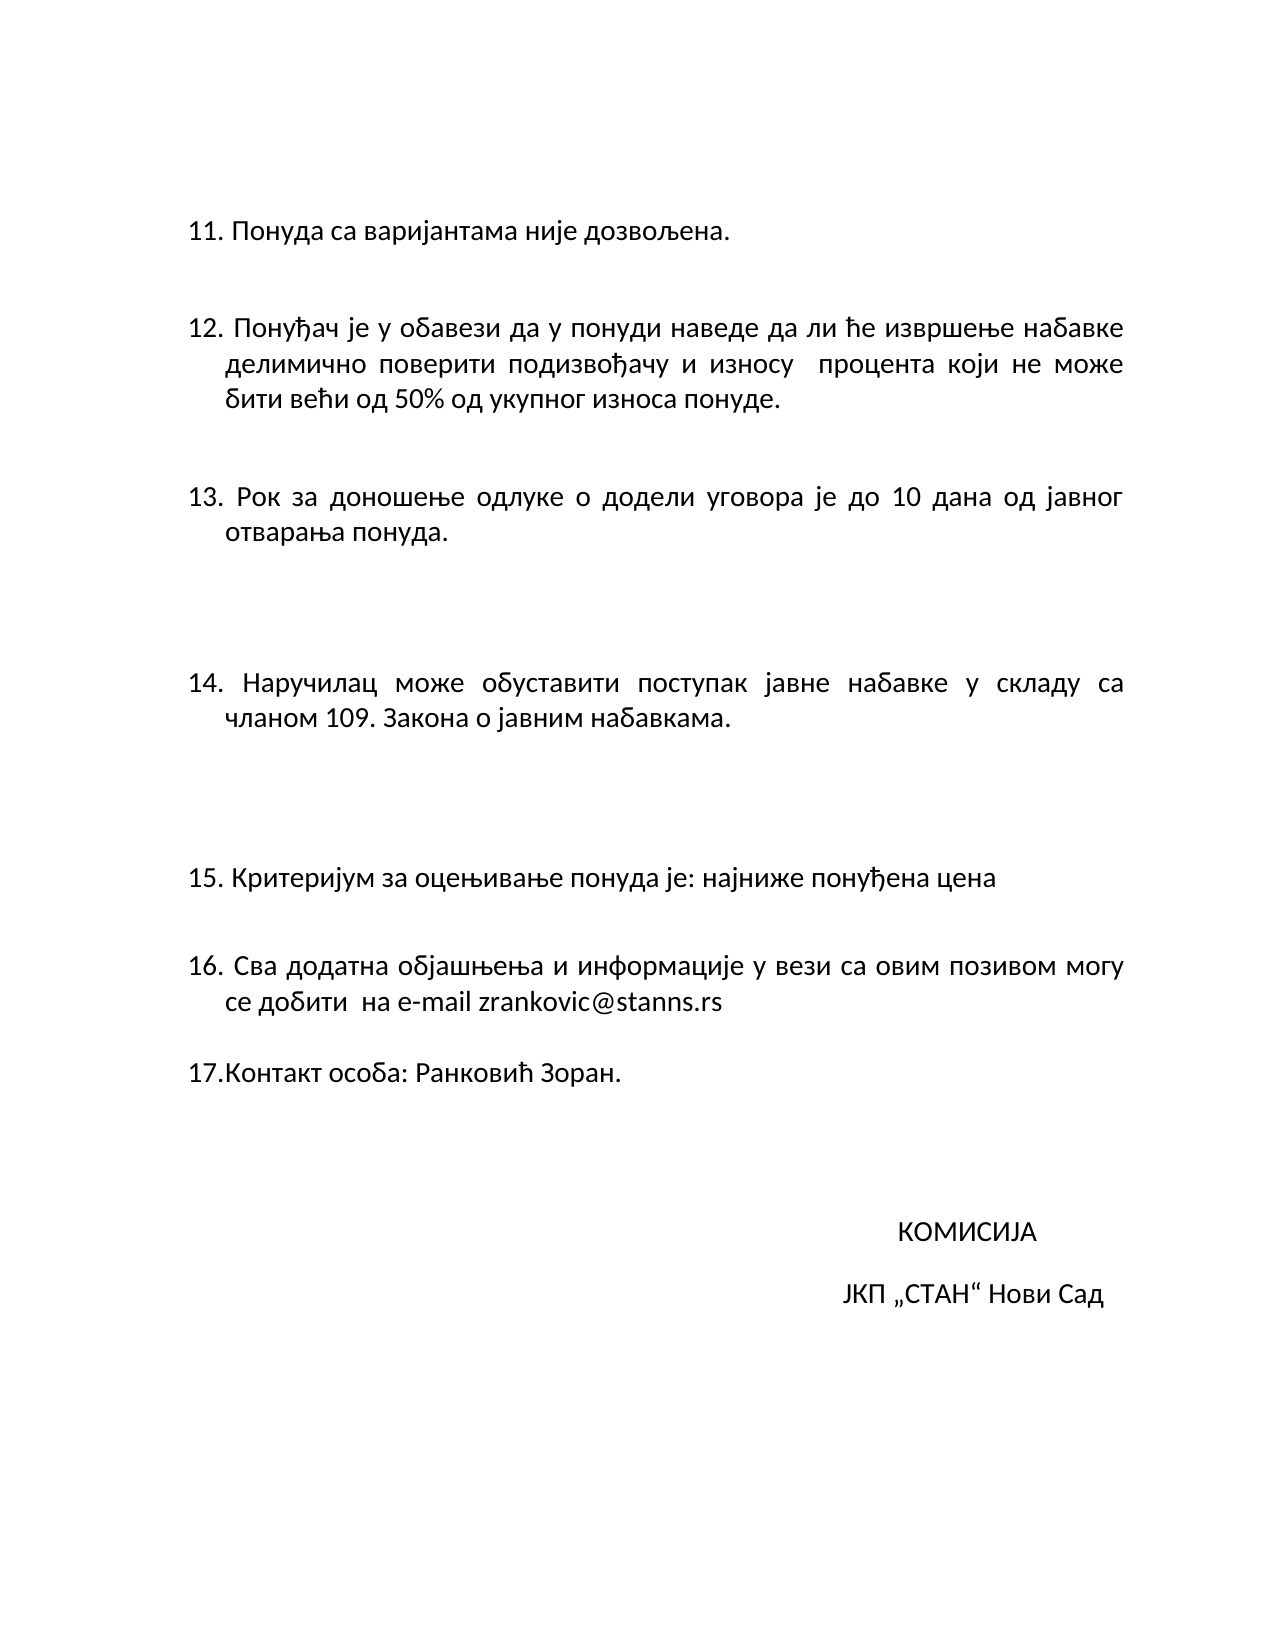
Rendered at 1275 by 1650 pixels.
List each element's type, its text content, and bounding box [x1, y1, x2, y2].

list Контакт особа: Ранковић Зоран. [187, 1054, 1125, 1090]
list Критеријум за оцењивање понуда је: најниже понуђена цена [187, 859, 1125, 894]
list Наручилац може обуставити поступак јавне набавке у складу са чланом 109. Закона о јавним набавкама. [187, 664, 1125, 735]
text ЈКП „СТАН“ Нови Сад [150, 1275, 1125, 1311]
list Рок за доношење одлуке о додели уговора је до 10 дана од јавног отварања понуда. [187, 478, 1125, 549]
list Сва додатна објашњења и информације у вези са овим позивом могу се добити на е-mail zrankovic@stanns.rs [187, 947, 1125, 1018]
text КОМИСИЈА [150, 1213, 1125, 1249]
list Понуда са варијантама није дозвољена. [187, 212, 1125, 247]
list Понуђач је у обавези да у понуди наведе да ли ће извршење набавке делимично поверити подизвођачу и износу процента који не може бити већи од 50% од укупног износа понуде. [187, 309, 1125, 416]
